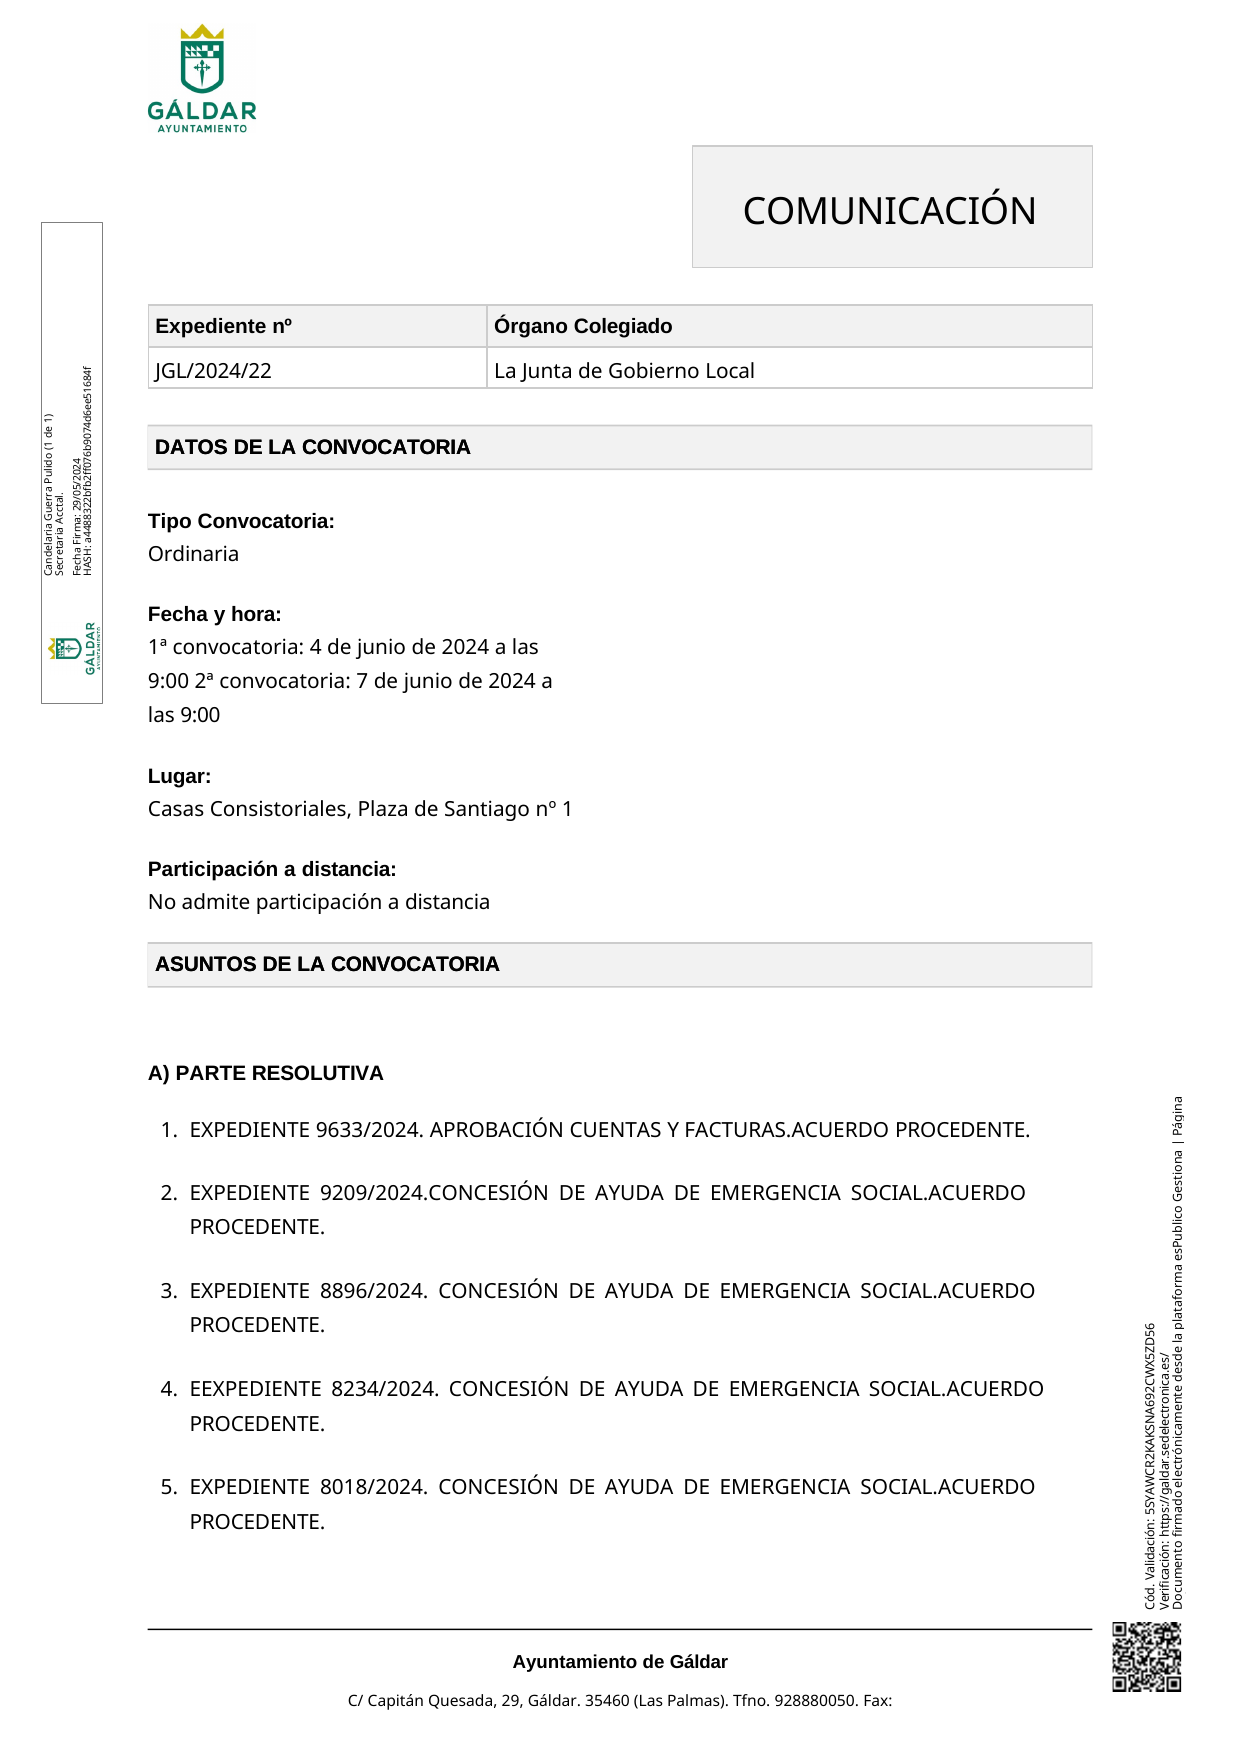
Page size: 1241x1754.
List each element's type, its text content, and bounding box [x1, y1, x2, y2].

table_header Órgano Colegiado [488, 306, 1092, 346]
text Ordinaria [148, 539, 1105, 567]
list EXPEDIENTE 9633/2024. APROBACIÓN CUENTAS Y FACTURAS.ACUERDO PROCEDENTE. [160, 1115, 1105, 1143]
subtitle Participación a distancia: [148, 857, 1105, 881]
list EXPEDIENTE 9209/2024.CONCESIÓN DE AYUDA DE EMERGENCIA SOCIAL.ACUERDO PROCEDENTE. [160, 1178, 1093, 1241]
subtitle Fecha y hora: [148, 602, 1105, 626]
picture [147, 23, 257, 133]
text Casas Consistoriales, Plaza de Santiago nº 1 [148, 794, 1105, 822]
text No admite participación a distancia [148, 887, 1105, 915]
subtitle Tipo Convocatoria: [148, 509, 1105, 533]
text 1ª convocatoria: 4 de junio de 2024 a las 9:00 2ª convocatoria: 7 de junio de 2024 a las 9:00 [148, 632, 583, 729]
list EXPEDIENTE 8018/2024. CONCESIÓN DE AYUDA DE EMERGENCIA SOCIAL.ACUERDO PROCEDENTE. [160, 1472, 1093, 1535]
list EXPEDIENTE 8896/2024. CONCESIÓN DE AYUDA DE EMERGENCIA SOCIAL.ACUERDO PROCEDENTE. [160, 1276, 1093, 1339]
subtitle Lugar: [148, 764, 1105, 788]
picture [1112, 1622, 1182, 1692]
table_header Expediente nº [149, 306, 486, 346]
table_cell La Junta de Gobierno Local [488, 348, 1092, 387]
list EEXPEDIENTE 8234/2024. CONCESIÓN DE AYUDA DE EMERGENCIA SOCIAL.ACUERDO PROCEDENTE. [160, 1374, 1093, 1437]
picture [47, 622, 100, 675]
subtitle PARTE RESOLUTIVA [148, 1060, 1105, 1084]
table_cell JGL/2024/22 [149, 348, 486, 387]
